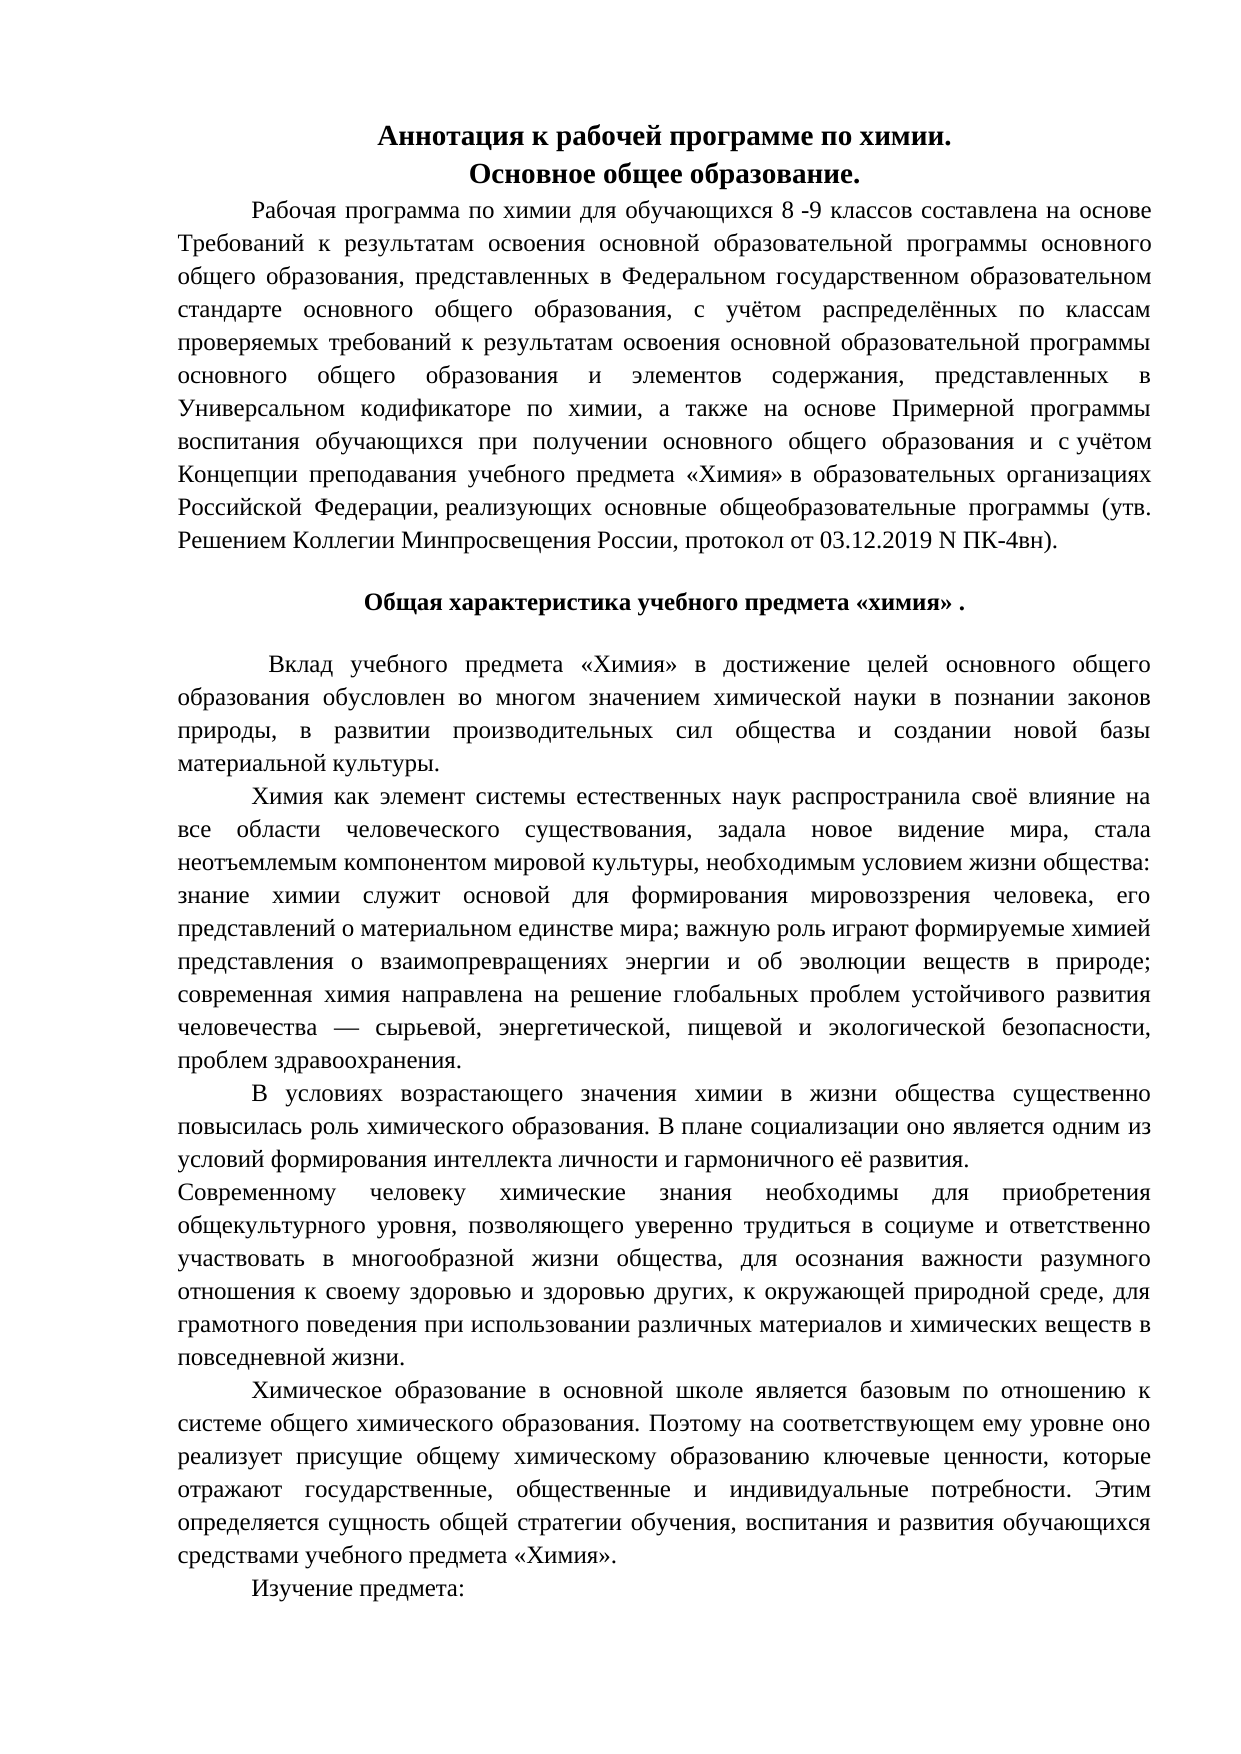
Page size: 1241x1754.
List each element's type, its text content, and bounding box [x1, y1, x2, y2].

text Вклад учебного предмета «Химия» в достижение целей основного общего образования обусловлен во многом значением химической науки в познании законов природы, в развитии производительных сил общества и создании новой базы материальной культуры. [177, 649, 1152, 777]
text Изучение предмета: [177, 1573, 1152, 1602]
text Современному человеку химические знания необходимы для приобретения общекультурного уровня, позволяющего уверенно трудиться в социуме и ответственно участвовать в многообразной жизни общества, для осознания важности разумного отношения к своему здоровью и здоровью других, к окружающей природной среде, для грамотного поведения при использовании различных материалов и химических веществ в повседневной жизни. [177, 1177, 1152, 1371]
text Основное общее образование. [177, 157, 1152, 190]
text Химия как элемент системы естественных наук распространила своё влияние на все области человеческого существования, задала новое видение мира, стала неотъемлемым компонентом мировой культуры, необходимым условием жизни общества: знание химии служит основой для формирования мировоззрения человека, его представлений о материальном единстве мира; важную роль играют формируемые химией представления о взаимопревращениях энергии и об эволюции веществ в природе; современная химия направлена на решение глобальных проблем устойчивого развития человечества — сырьевой, энергетической, пищевой и экологической безопасности, проблем здравоохранения. [177, 781, 1152, 1074]
text Химическое образование в основной школе является базовым по отношению к системе общего химического образования. Поэтому на соответствующем ему уровне оно реализует присущие общему химическому образованию ключевые ценности, которые отражают государственные, общественные и индивидуальные потребности. Этим определяется сущность общей стратегии обучения, воспитания и развития обучающихся средствами учебного предмета «Химия». [177, 1375, 1152, 1569]
text Рабочая программа по химии для обучающихся 8 -9 классов составлена на основе Требований к результатам освоения основной образовательной программы основного общего образования, представленных в Федеральном государственном образовательном стандарте основного общего образования, с учётом распределённых по классам проверяемых требований к результатам освоения основной образовательной программы основного общего образования и элементов содержания, представленных в Универсальном кодификаторе по химии, а также на основе Примерной программы воспитания обучающихся при получении основного общего образования и с учётом Концепции преподавания учебного предмета «Химия» в образовательных организациях Российской Федерации, реализующих основные общеобразовательные программы (утв. Решением Коллегии Минпросвещения России, протокол от 03.12.2019 N ПК-4вн). [177, 195, 1152, 554]
text В условиях возрастающего значения химии в жизни общества существенно повысилась роль химического образования. В плане социализации оно является одним из условий формирования интеллекта личности и гармоничного её развития. [177, 1078, 1152, 1173]
text Общая характеристика учебного предмета «химия» . [177, 587, 1152, 616]
text Аннотация к рабочей программе по химии. [177, 118, 1152, 152]
